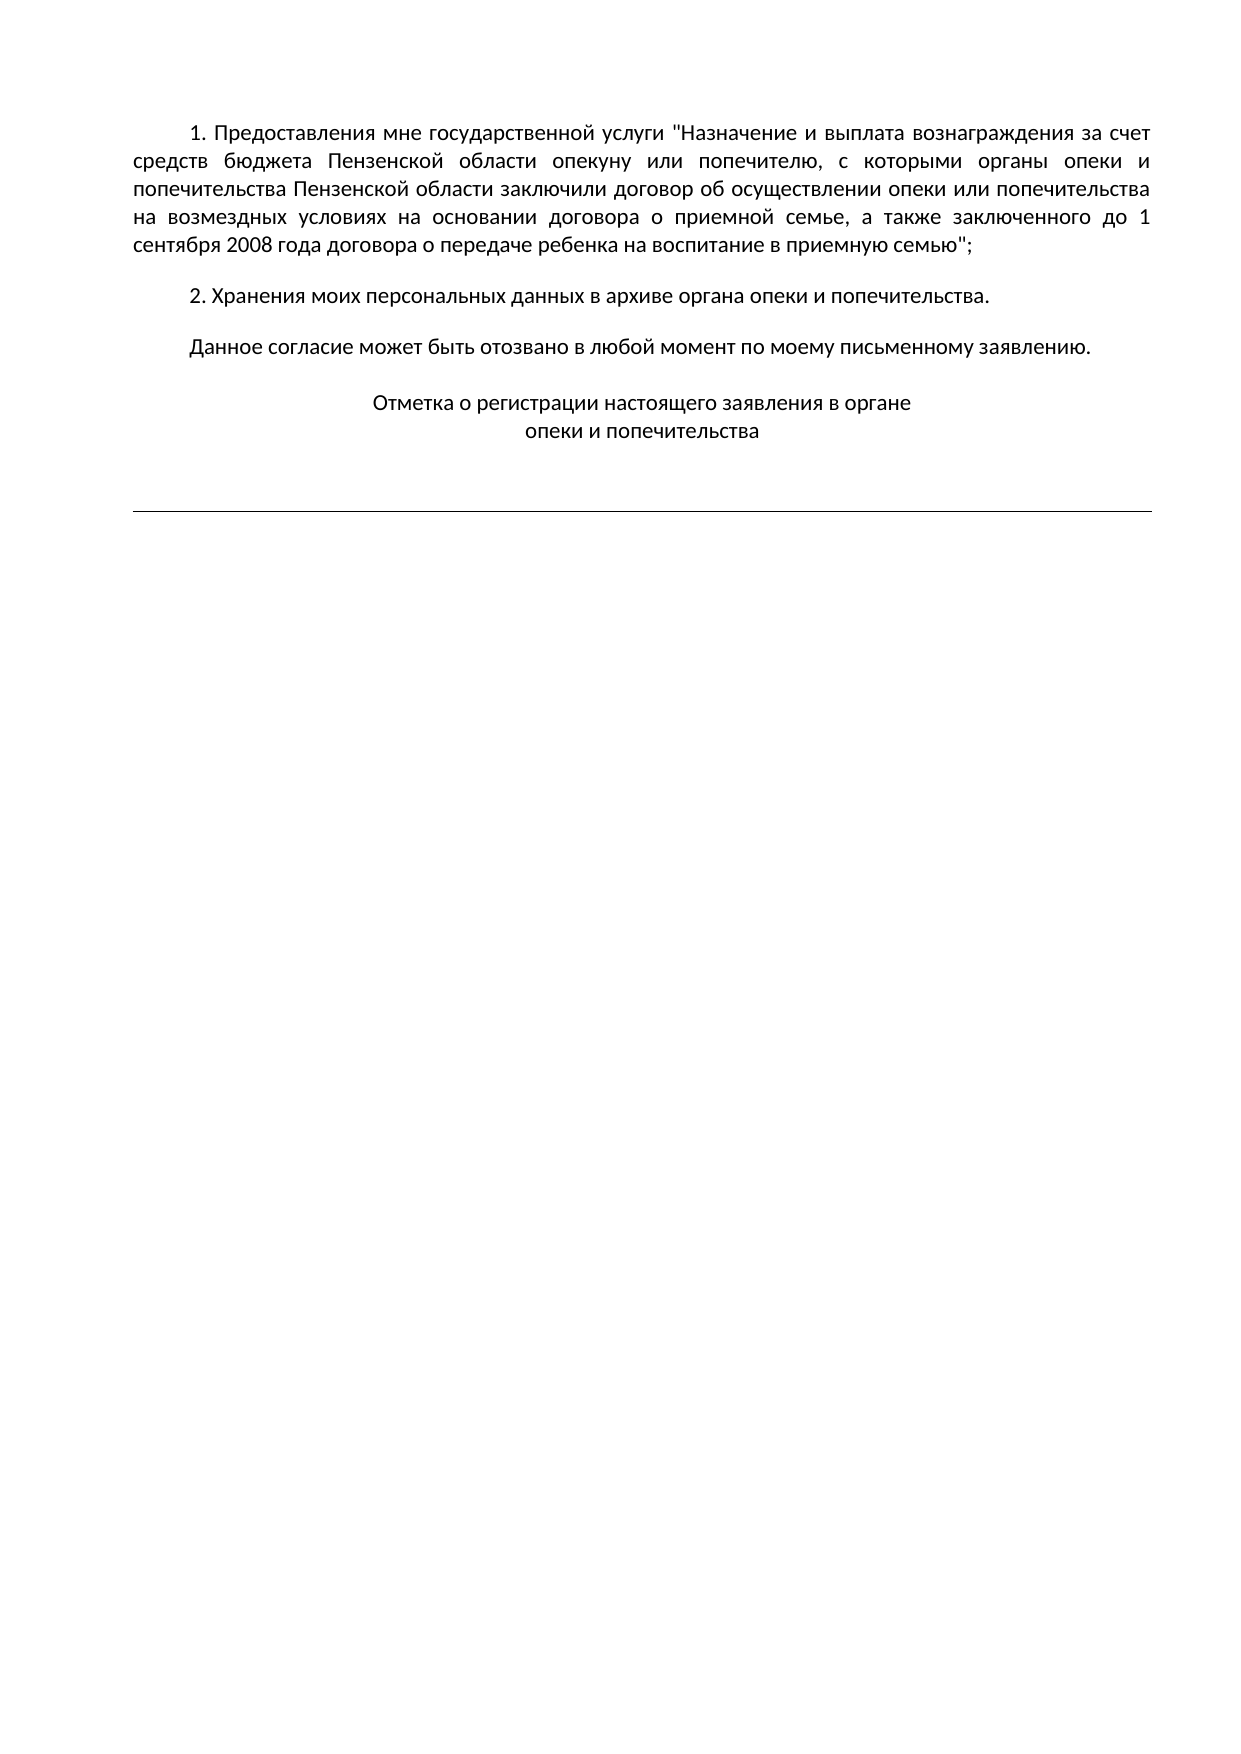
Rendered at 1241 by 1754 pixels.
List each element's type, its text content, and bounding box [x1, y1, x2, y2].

text 1. Предоставления мне государственной услуги "Назначение и выплата вознаграждения за счет средств бюджета Пензенской области опекуну или попечителю, с которыми органы опеки и попечительства Пензенской области заключили договор об осуществлении опеки или попечительства на возмездных условиях на основании договора о приемной семье, а также заключенного до 1 сентября 2008 года договора о передаче ребенка на воспитание в приемную семью"; [133, 118, 1152, 258]
text Данное согласие может быть отозвано в любой момент по моему письменному заявлению. [133, 332, 1152, 360]
text Отметка о регистрации настоящего заявления в органе [133, 388, 1152, 416]
text опеки и попечительства [133, 416, 1152, 444]
text 2. Хранения моих персональных данных в архиве органа опеки и попечительства. [133, 281, 1152, 309]
